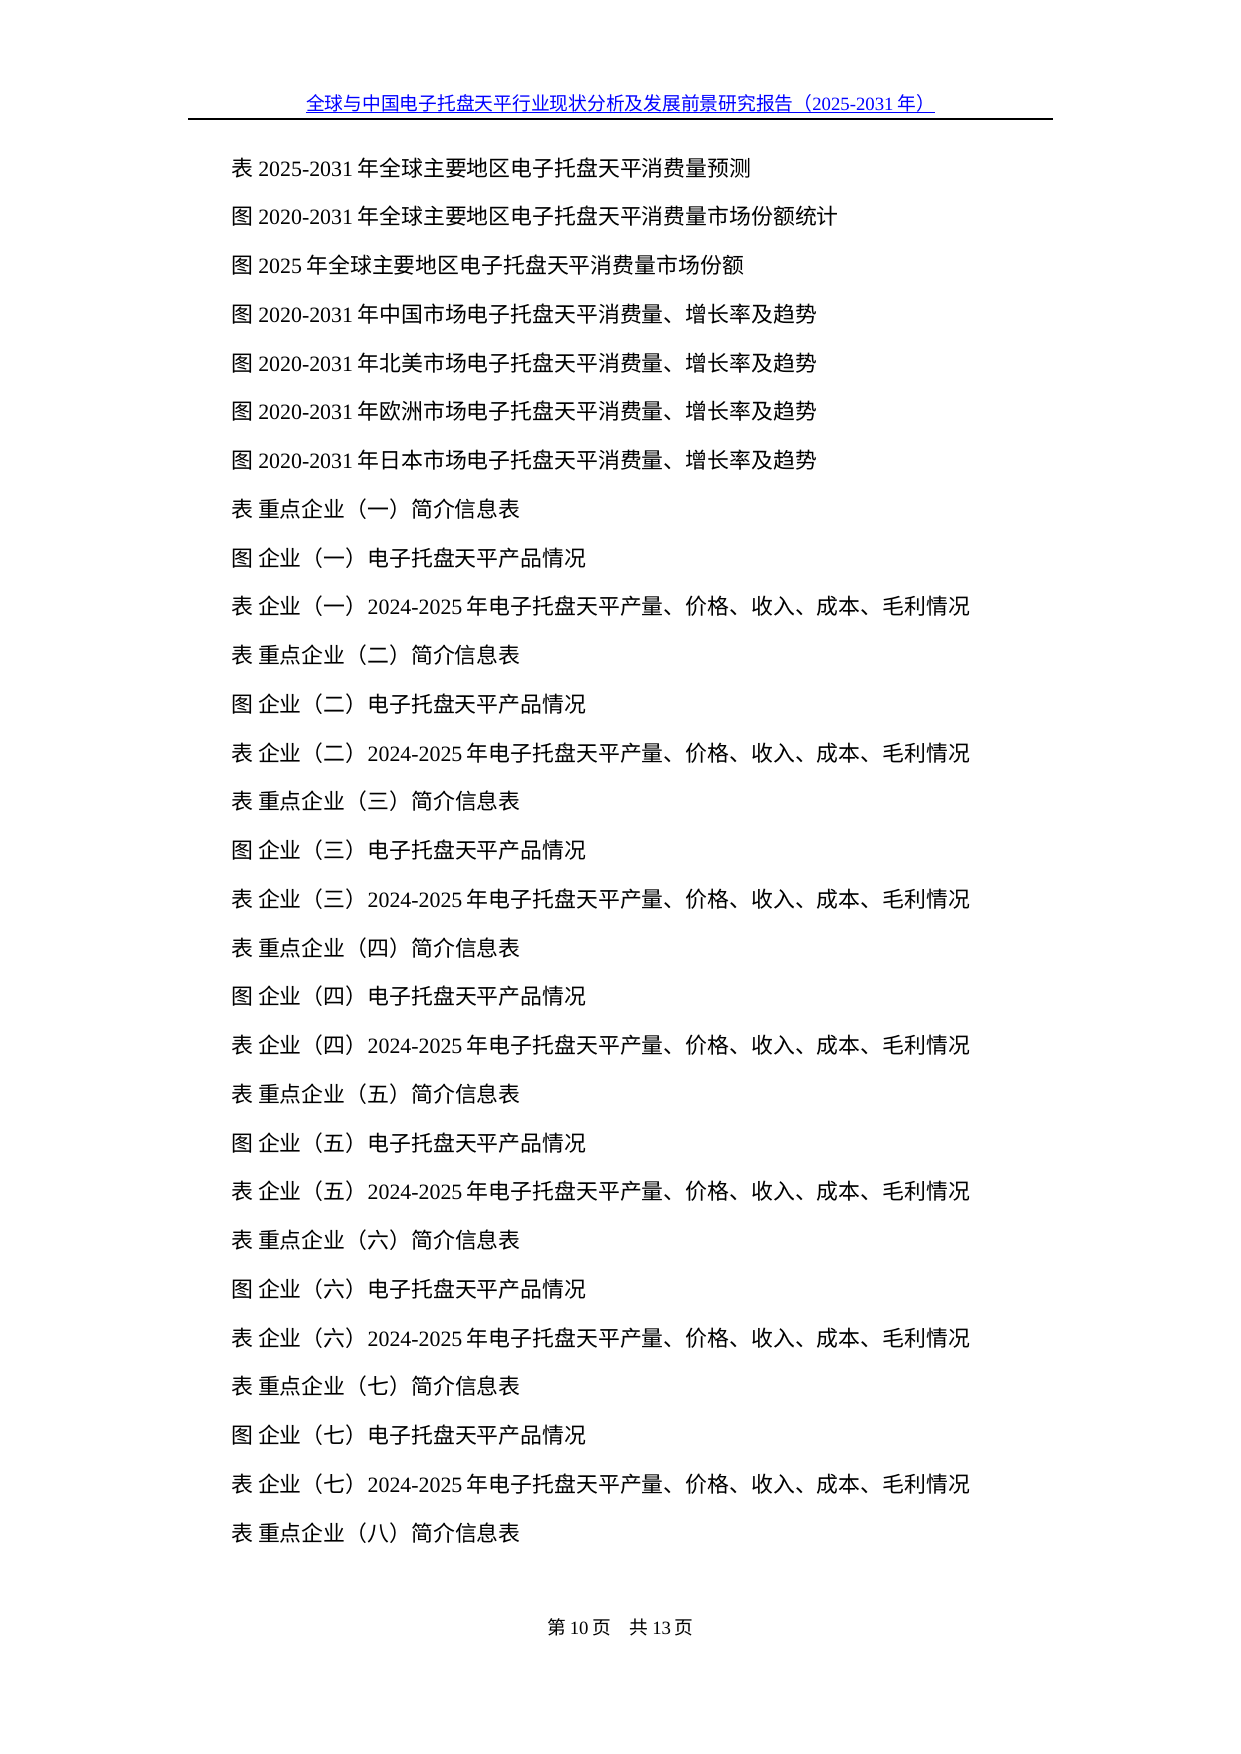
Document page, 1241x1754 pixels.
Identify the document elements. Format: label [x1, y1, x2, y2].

text [187, 150, 1053, 1548]
